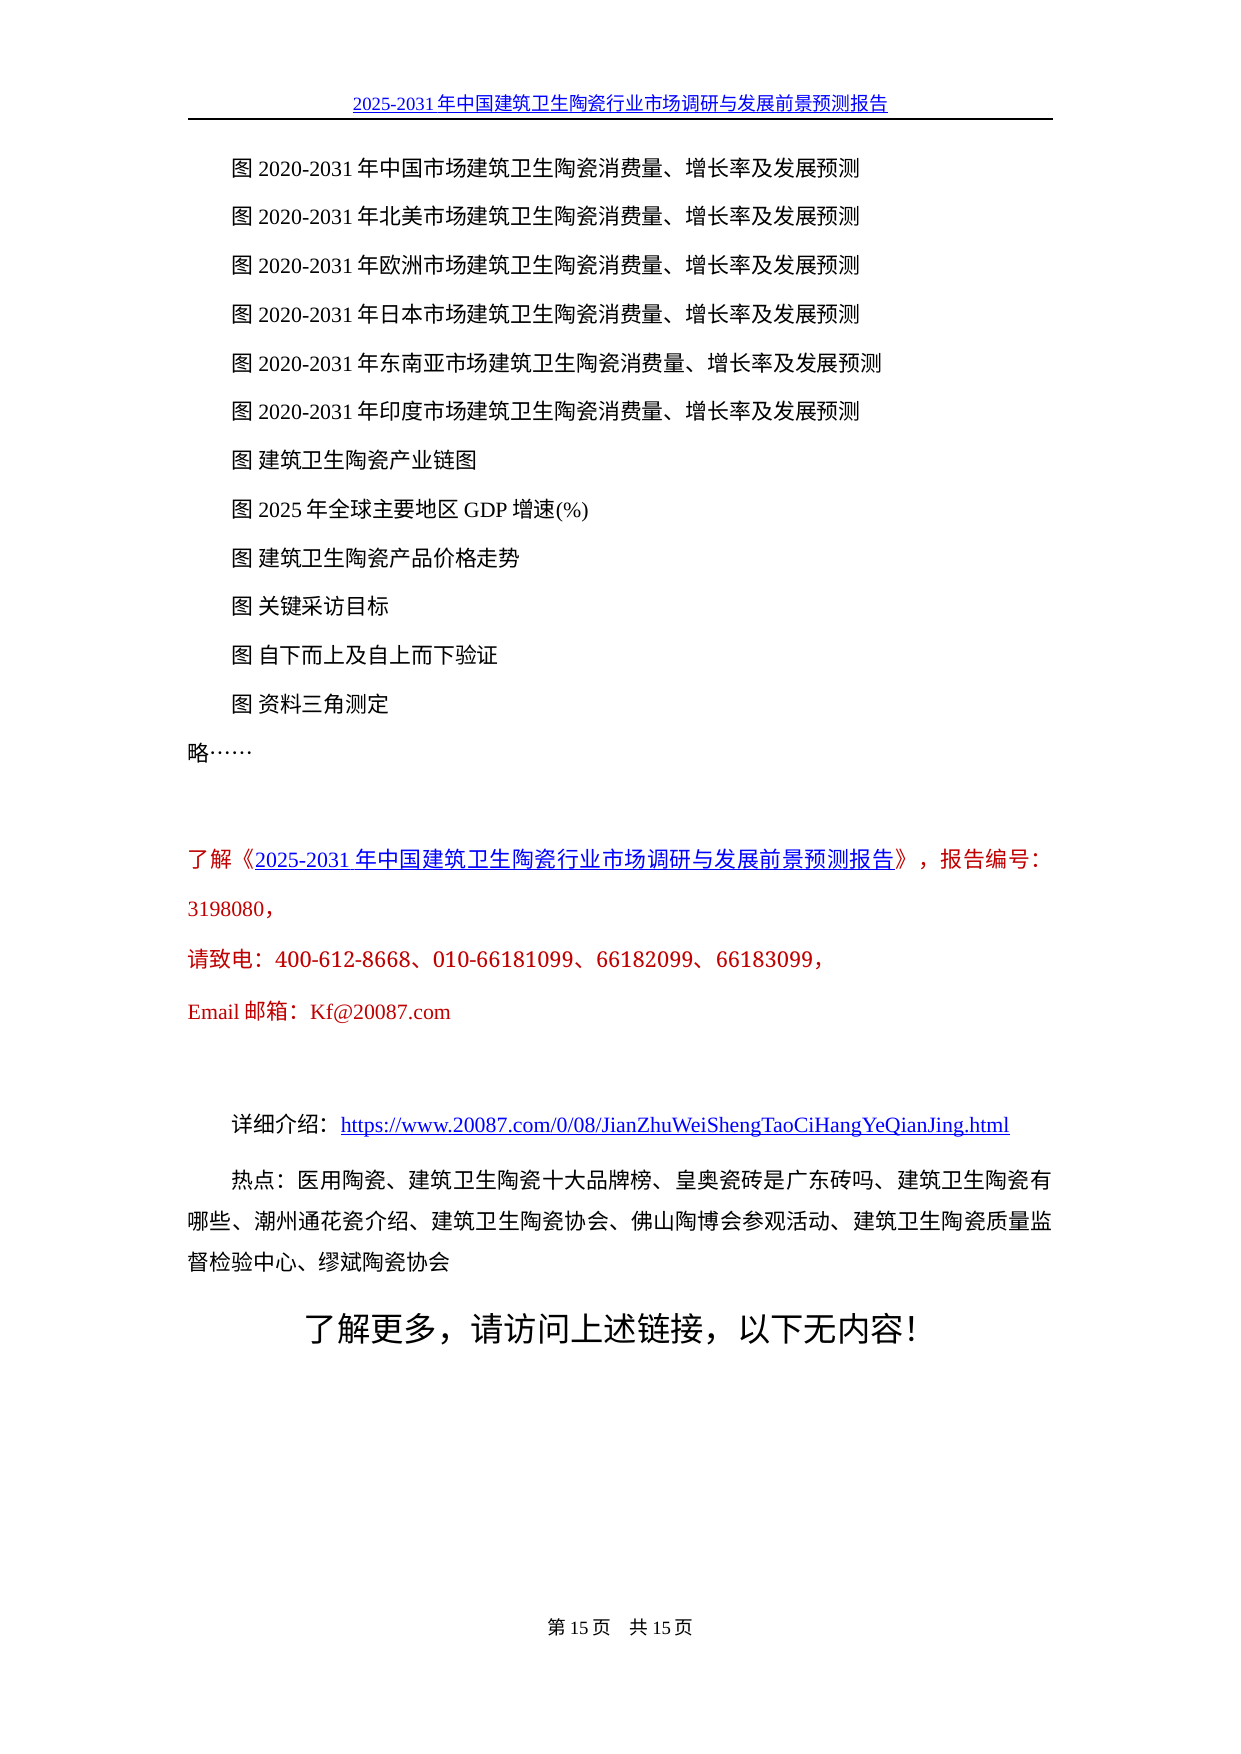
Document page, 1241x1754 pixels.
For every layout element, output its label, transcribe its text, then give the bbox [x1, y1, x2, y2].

text 了解《2025-2031年中国建筑卫生陶瓷行业市场调研与发展前景预测报告》，报告编号：3198080， [187, 842, 1053, 923]
text Email邮箱：Kf@20087.com [187, 993, 1053, 1026]
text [187, 150, 1053, 768]
text 请致电：400-612-8668、010-66181099、66182099、66183099， [187, 942, 1053, 974]
text 热点：医用陶瓷、建筑卫生陶瓷十大品牌榜、皇奥瓷砖是广东砖吗、建筑卫生陶瓷有哪些、潮州通花瓷介绍、建筑卫生陶瓷协会、佛山陶博会参观活动、建筑卫生陶瓷质量监督检验中心、缪斌陶瓷协会 [187, 1163, 1053, 1277]
text 详细介绍：https://www.20087.com/0/08/JianZhuWeiShengTaoCiHangYeQianJing.html [187, 1106, 1053, 1139]
title 了解更多，请访问上述链接，以下无内容！ [187, 1294, 1053, 1359]
